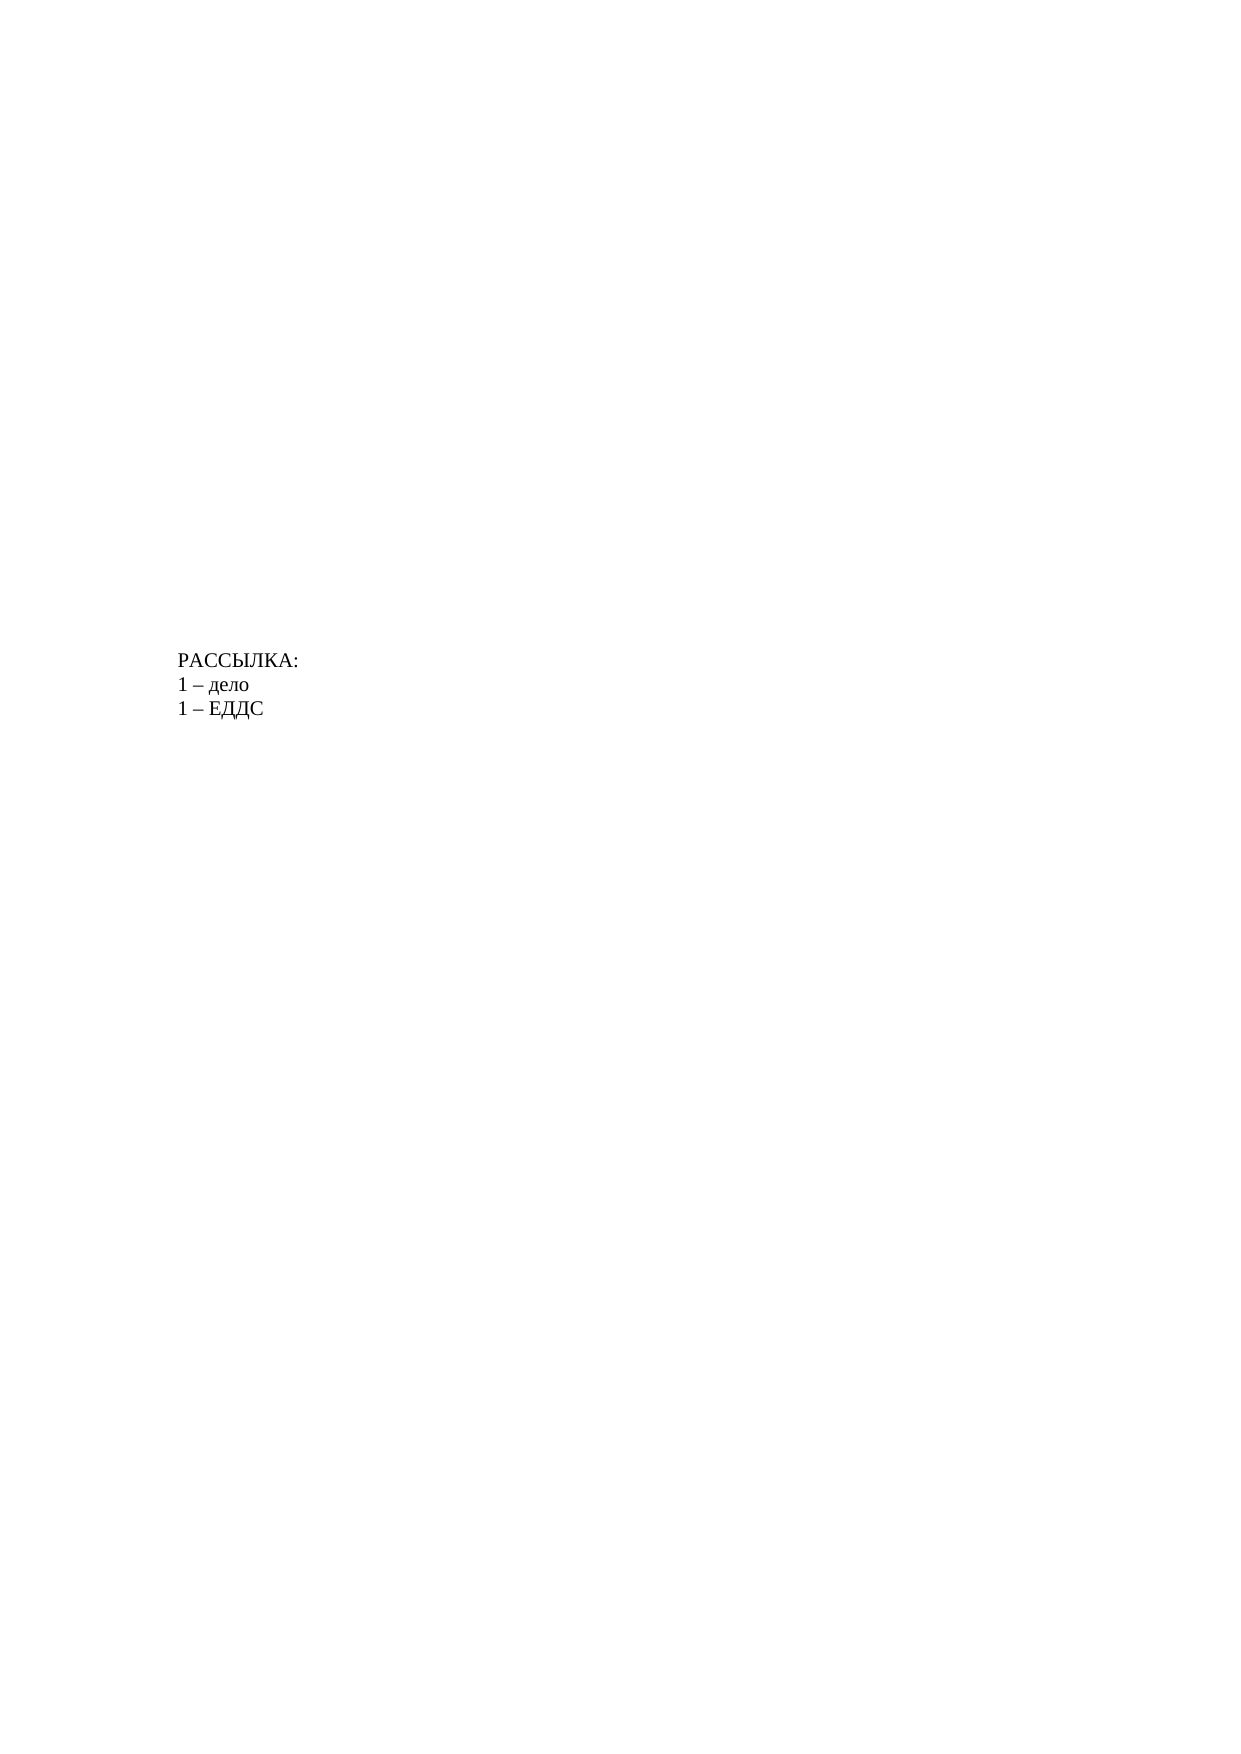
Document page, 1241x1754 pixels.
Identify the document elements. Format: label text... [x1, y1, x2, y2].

text 1 – дело [177, 672, 1181, 696]
text 1 – ЕДДС [177, 696, 1181, 720]
text РАССЫЛКА: [177, 647, 1181, 672]
